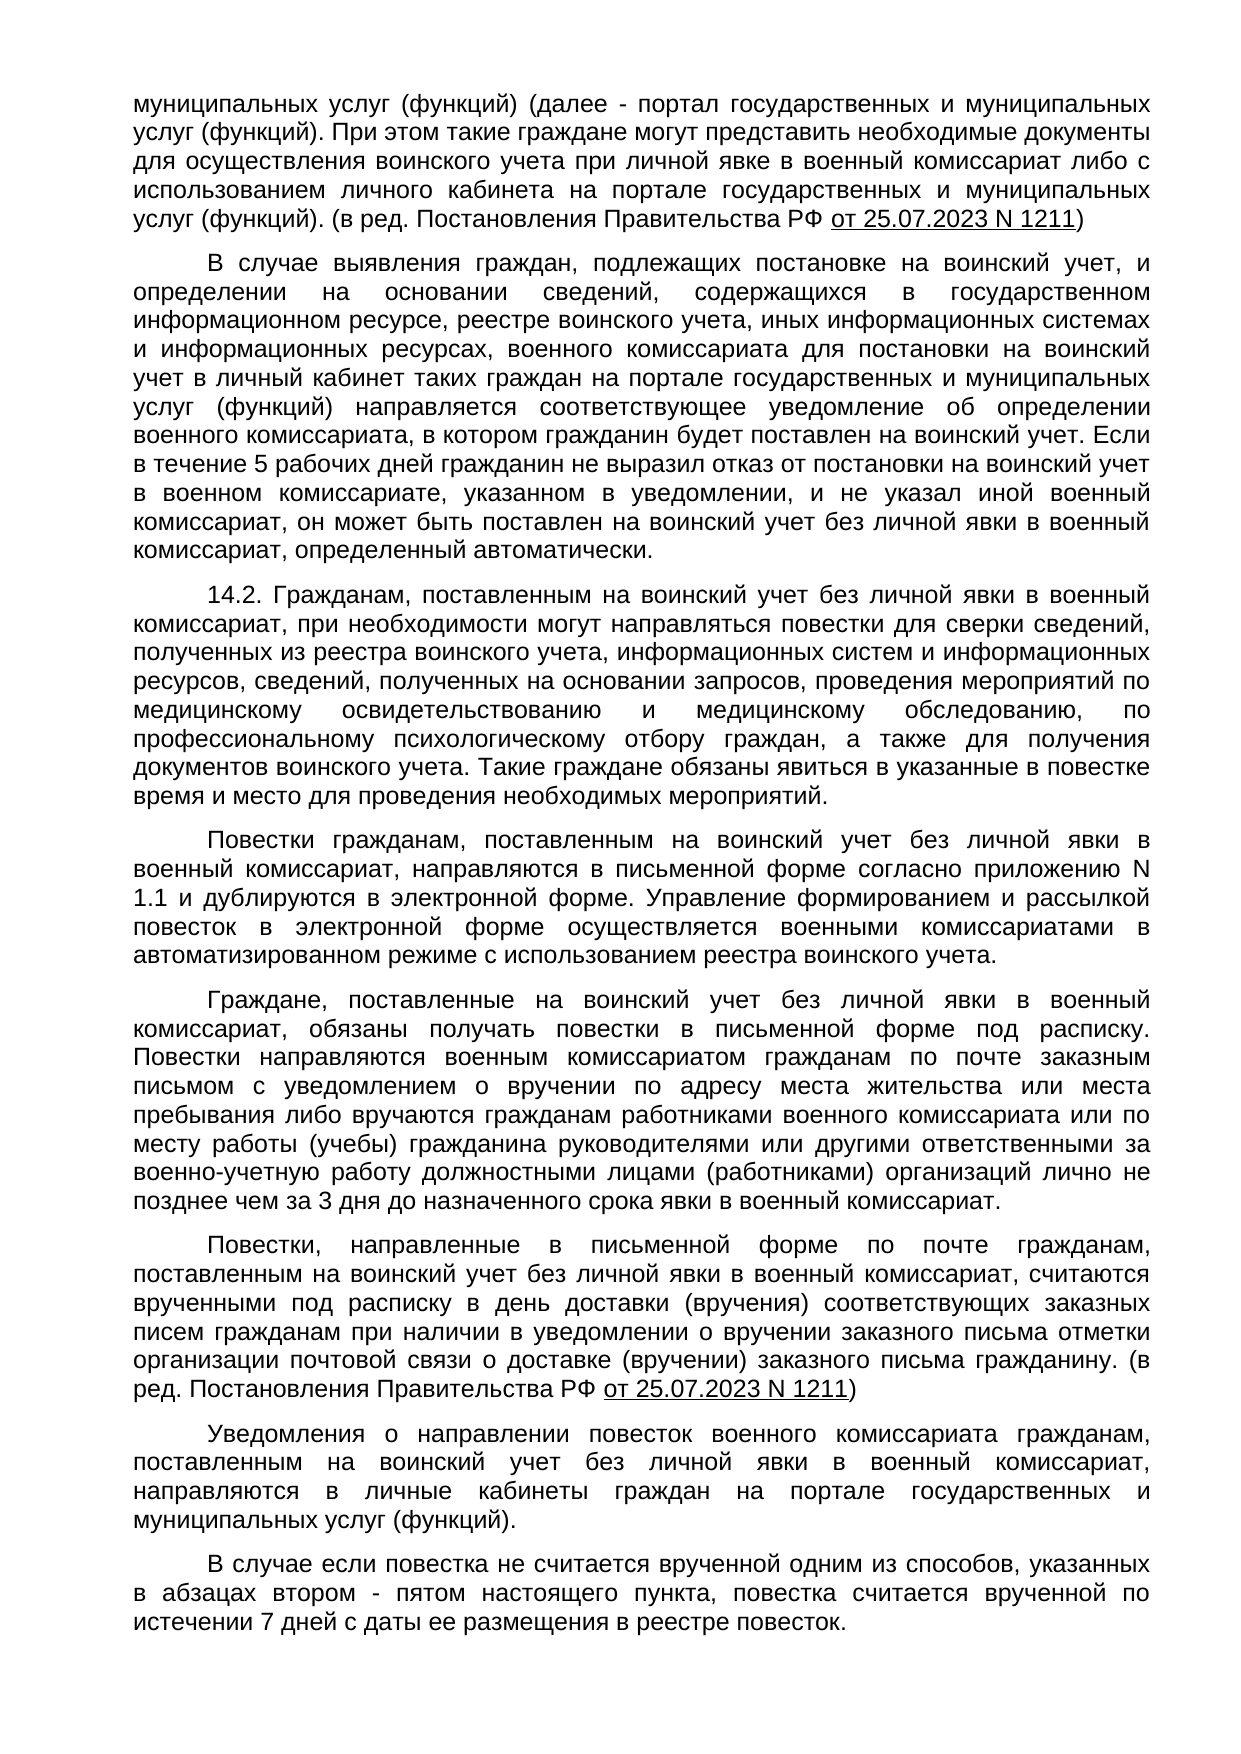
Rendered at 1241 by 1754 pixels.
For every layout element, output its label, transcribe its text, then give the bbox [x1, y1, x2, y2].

text Повестки гражданам, поставленным на воинский учет без личной явки в военный комиссариат, направляются в письменной форме согласно приложению N 1.1 и дублируются в электронной форме. Управление формированием и рассылкой повесток в электронной форме осуществляется военными комиссариатами в автоматизированном режиме с использованием реестра воинского учета. [133, 826, 1152, 969]
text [133, 89, 1152, 232]
text Граждане, поставленные на воинский учет без личной явки в военный комиссариат, обязаны получать повестки в письменной форме под расписку. Повестки направляются военным комиссариатом гражданам по почте заказным письмом с уведомлением о вручении по адресу места жительства или места пребывания либо вручаются гражданам работниками военного комиссариата или по месту работы (учебы) гражданина руководителями или другими ответственными за военно-учетную работу должностными лицами (работниками) организаций лично не позднее чем за 3 дня до назначенного срока явки в военный комиссариат. [133, 985, 1152, 1215]
text В случае выявления граждан, подлежащих постановке на воинский учет, и определении на основании сведений, содержащихся в государственном информационном ресурсе, реестре воинского учета, иных информационных системах и информационных ресурсах, военного комиссариата для постановки на воинский учет в личный кабинет таких граждан на портале государственных и муниципальных услуг (функций) направляется соответствующее уведомление об определении военного комиссариата, в котором гражданин будет поставлен на воинский учет. Если в течение 5 рабочих дней гражданин не выразил отказ от постановки на воинский учет в военном комиссариате, указанном в уведомлении, и не указал иной военный комиссариат, он может быть поставлен на воинский учет без личной явки в военный комиссариат, определенный автоматически. [133, 248, 1152, 564]
text Уведомления о направлении повесток военного комиссариата гражданам, поставленным на воинский учет без личной явки в военный комиссариат, направляются в личные кабинеты граждан на портале государственных и муниципальных услуг (функций). [133, 1419, 1152, 1534]
text Повестки, направленные в письменной форме по почте гражданам, поставленным на воинский учет без личной явки в военный комиссариат, считаются врученными под расписку в день доставки (вручения) соответствующих заказных писем гражданам при наличии в уведомлении о вручении заказного письма отметки организации почтовой связи о доставке (вручении) заказного письма гражданину. (в ред. Постановления Правительства РФ от 25.07.2023 N 1211) [133, 1231, 1152, 1403]
text В случае если повестка не считается врученной одним из способов, указанных в абзацах втором - пятом настоящего пункта, повестка считается врученной по истечении 7 дней с даты ее размещения в реестре повесток. [133, 1549, 1152, 1636]
text 14.2. Гражданам, поставленным на воинский учет без личной явки в военный комиссариат, при необходимости могут направляться повестки для сверки сведений, полученных из реестра воинского учета, информационных систем и информационных ресурсов, сведений, полученных на основании запросов, проведения мероприятий по медицинскому освидетельствованию и медицинскому обследованию, по профессиональному психологическому отбору граждан, а также для получения документов воинского учета. Такие граждане обязаны явиться в указанные в повестке время и место для проведения необходимых мероприятий. [133, 580, 1152, 810]
